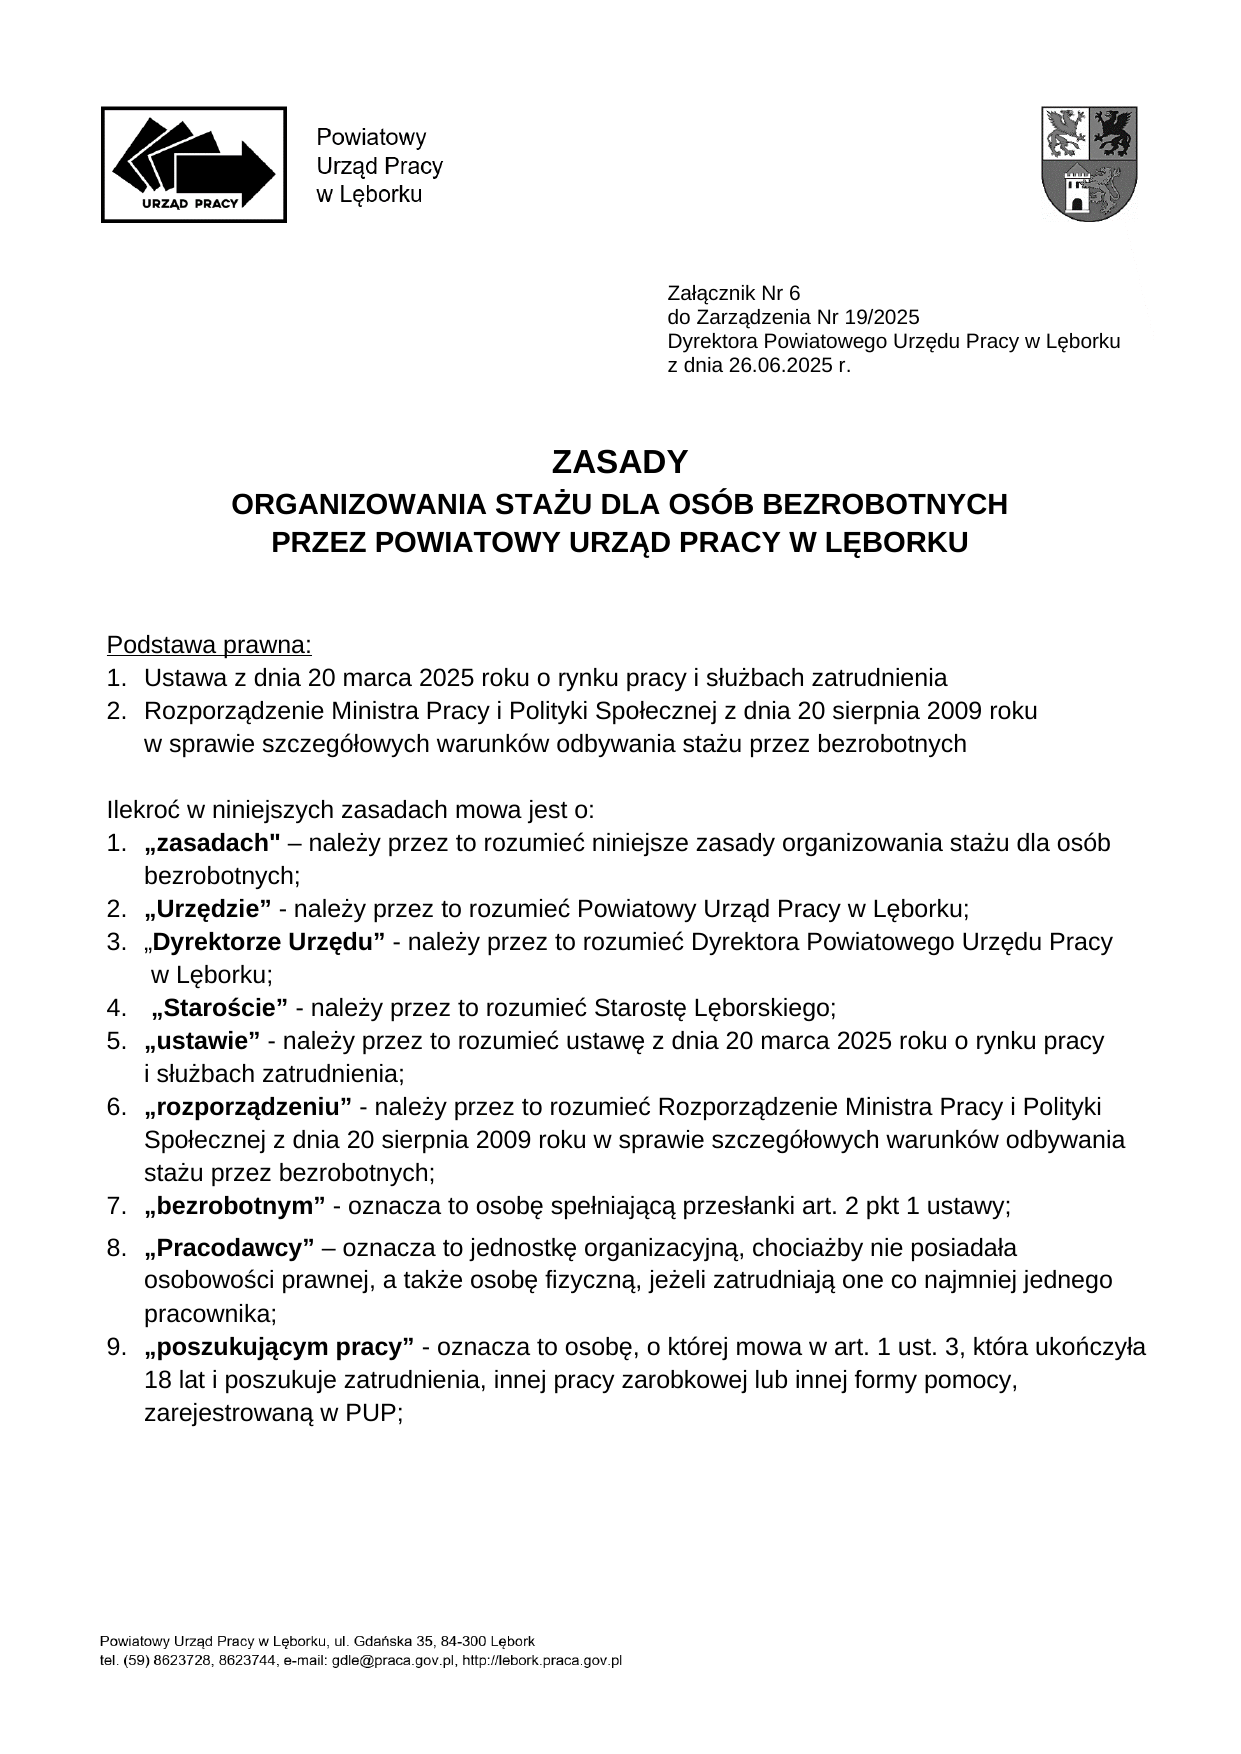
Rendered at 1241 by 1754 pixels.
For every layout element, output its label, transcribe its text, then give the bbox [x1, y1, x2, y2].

text Podstawa prawna: [106, 630, 1134, 658]
list „zasadach" – należy przez to rozumieć niniejsze zasady organizowania stażu dla osób bezrobotnych; [106, 828, 1134, 890]
list „Pracodawcy” – oznacza to jednostkę organizacyjną, chociażby nie posiadała osobowości prawnej, a także osobę fizyczną, jeżeli zatrudniają one co najmniej jednego pracownika; [106, 1232, 1134, 1327]
text Dyrektora Powiatowego Urzędu Pracy w Lęborku [667, 328, 1134, 352]
list Rozporządzenie Ministra Pracy i Polityki Społecznej z dnia 20 sierpnia 2009 roku w sprawie szczegółowych warunków odbywania stażu przez bezrobotnych [106, 696, 1134, 758]
picture [0, 0, 1241, 342]
list „Dyrektorze Urzędu” - należy przez to rozumieć Dyrektora Powiatowego Urzędu Pracy [106, 927, 1134, 956]
list „rozporządzeniu” - należy przez to rozumieć Rozporządzenie Ministra Pracy i Polityki Społecznej z dnia 20 sierpnia 2009 roku w sprawie szczegółowych warunków odbywania stażu przez bezrobotnych; [106, 1092, 1134, 1187]
text do Zarządzenia Nr 19/2025 [667, 304, 1134, 328]
list „Staroście” - należy przez to rozumieć Starostę Lęborskiego; [106, 993, 1134, 1022]
list „Urzędzie” - należy przez to rozumieć Powiatowy Urząd Pracy w Lęborku; [106, 894, 1134, 923]
list „ustawie” - należy przez to rozumieć ustawę z dnia 20 marca 2025 roku o rynku pracy [106, 1026, 1134, 1055]
text i służbach zatrudnienia; [144, 1059, 1134, 1088]
list „bezrobotnym” - oznacza to osobę spełniającą przesłanki art. 2 pkt 1 ustawy; [106, 1191, 1134, 1220]
text z dnia 26.06.2025 r. [667, 352, 1134, 376]
text ZASADY [106, 442, 1134, 481]
text w Lęborku; [144, 960, 1134, 989]
text ORGANIZOWANIA STAŻU DLA OSÓB BEZROBOTNYCH [106, 487, 1134, 520]
text PRZEZ POWIATOWY URZĄD PRACY W LĘBORKU [106, 525, 1134, 559]
list „poszukującym pracy” - oznacza to osobę, o której mowa w art. 1 ust. 3, która ukończyła 18 lat i poszukuje zatrudnienia, innej pracy zarobkowej lub innej formy pomocy, zarejestrowaną w PUP; [106, 1332, 1155, 1426]
list Ustawa z dnia 20 marca 2025 roku o rynku pracy i służbach zatrudnienia [106, 663, 1134, 692]
text Załącznik Nr 6 [667, 281, 1134, 304]
text Ilekroć w niniejszych zasadach mowa jest o: [106, 795, 1134, 824]
picture [2, 1583, 1241, 1753]
